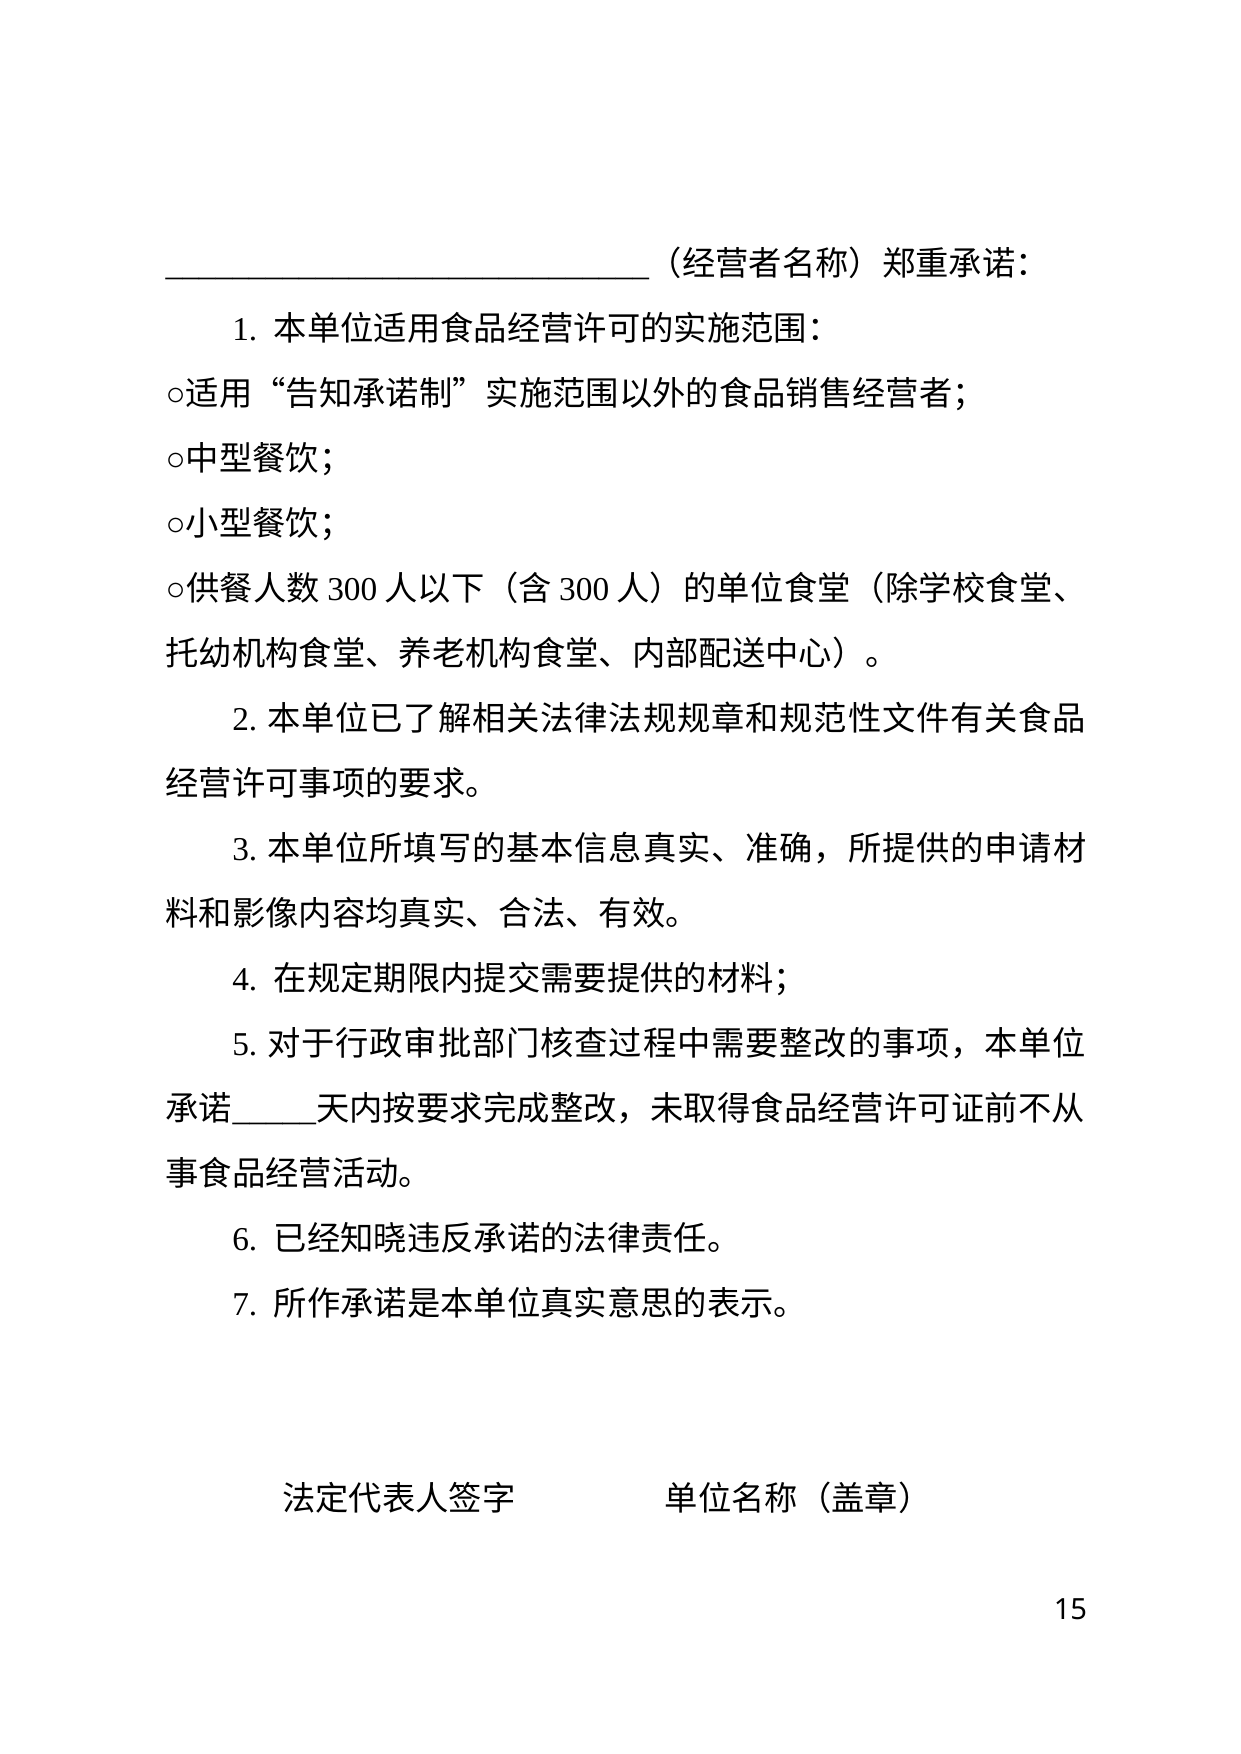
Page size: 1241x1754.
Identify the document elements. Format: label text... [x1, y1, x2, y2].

text 3. 本单位所填写的基本信息真实、准确，所提供的申请材料和影像内容均真实、合法、有效。 [165, 813, 1087, 943]
text ○中型餐饮； [165, 423, 1087, 488]
text 5. 对于行政审批部门核查过程中需要整改的事项，本单位承诺_____天内按要求完成整改，未取得食品经营许可证前不从事食品经营活动。 [165, 1008, 1087, 1203]
text 1. 本单位适用食品经营许可的实施范围： [165, 293, 1087, 358]
text 7. 所作承诺是本单位真实意思的表示。 [165, 1268, 1087, 1333]
text 2. 本单位已了解相关法律法规规章和规范性文件有关食品经营许可事项的要求。 [165, 683, 1087, 813]
text ○小型餐饮； [165, 488, 1087, 553]
text ○供餐人数300人以下（含300人）的单位食堂（除学校食堂、托幼机构食堂、养老机构食堂、内部配送中心）。 [165, 553, 1087, 683]
text 6. 已经知晓违反承诺的法律责任。 [165, 1203, 1087, 1268]
text 4. 在规定期限内提交需要提供的材料； [165, 943, 1087, 1008]
text 法定代表人签字 单位名称（盖章） [165, 1463, 1028, 1528]
text ○适用“告知承诺制”实施范围以外的食品销售经营者； [165, 358, 1087, 423]
text _____________________________（经营者名称）郑重承诺： [165, 228, 1087, 293]
